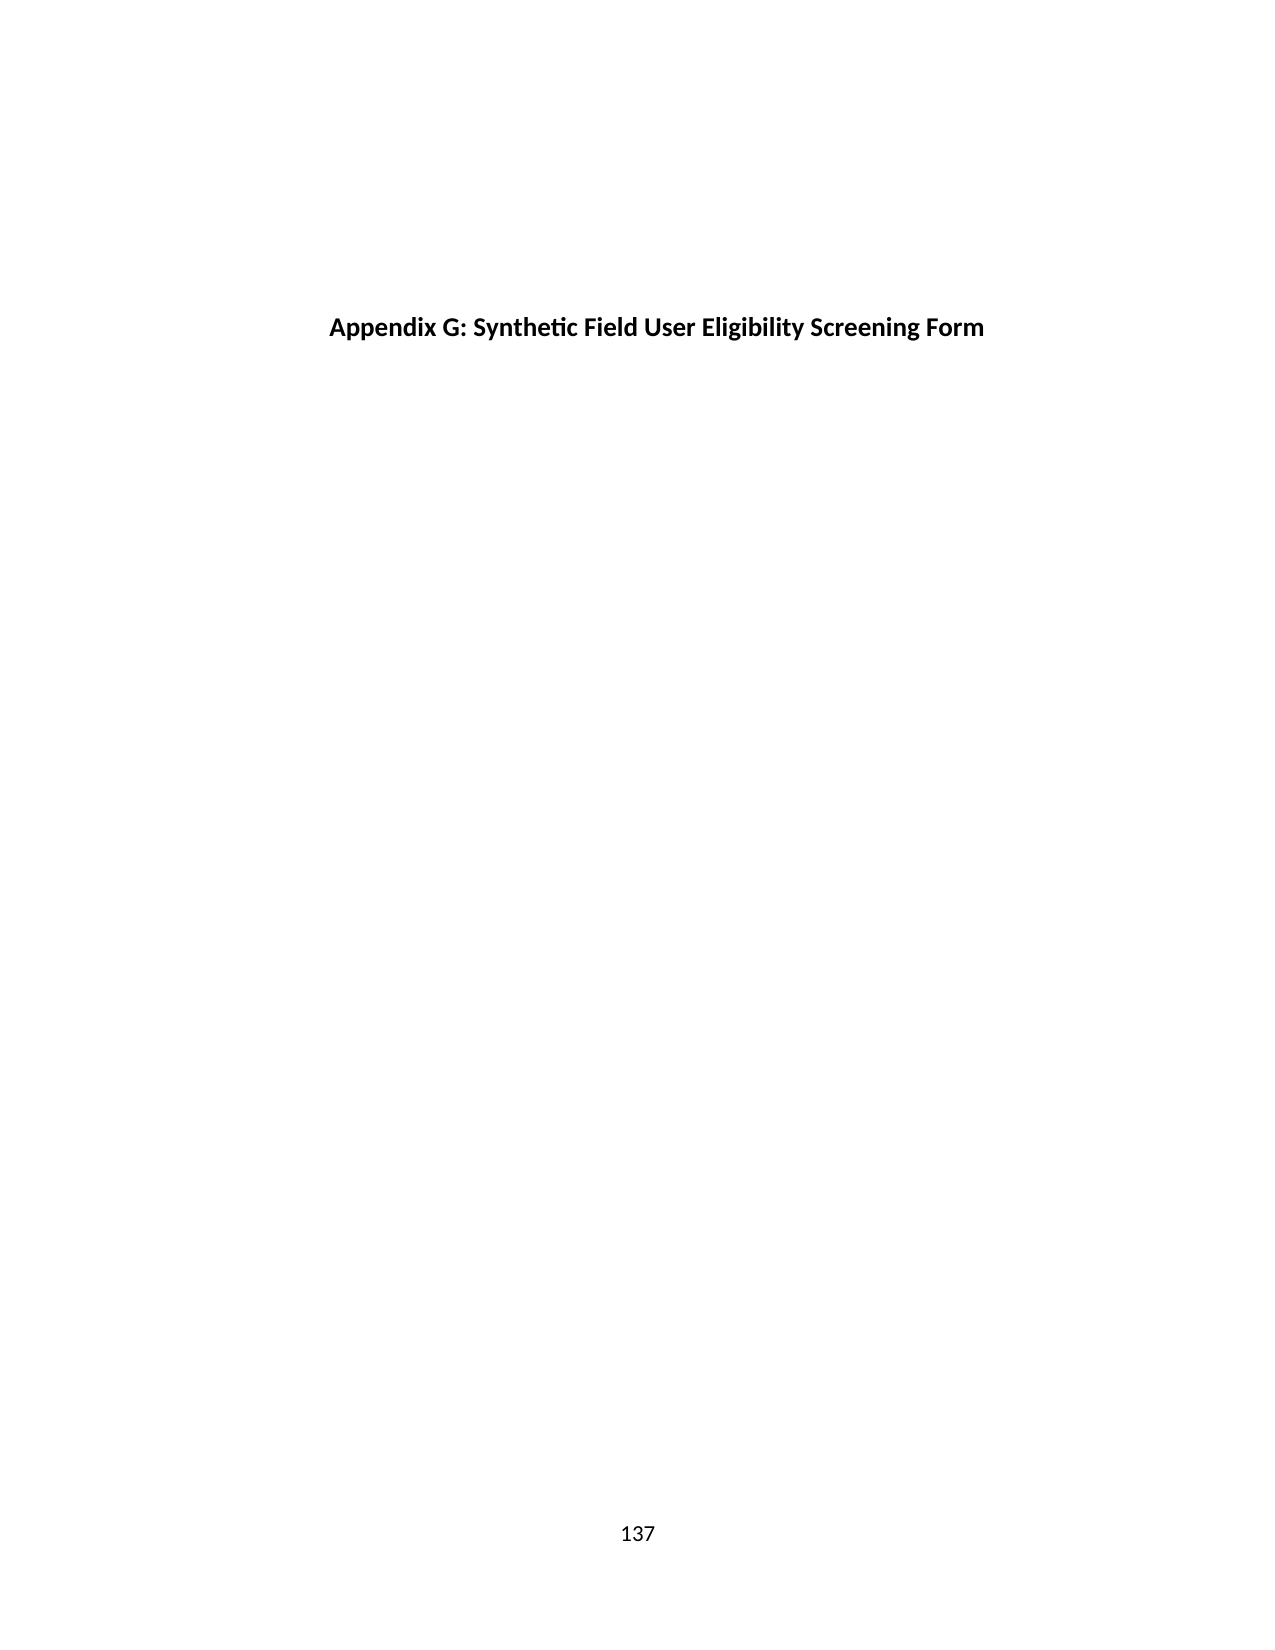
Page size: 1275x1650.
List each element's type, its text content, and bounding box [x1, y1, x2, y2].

subtitle Appendix G: Synthetic Field User Eligibility Screening Form [189, 310, 1125, 343]
